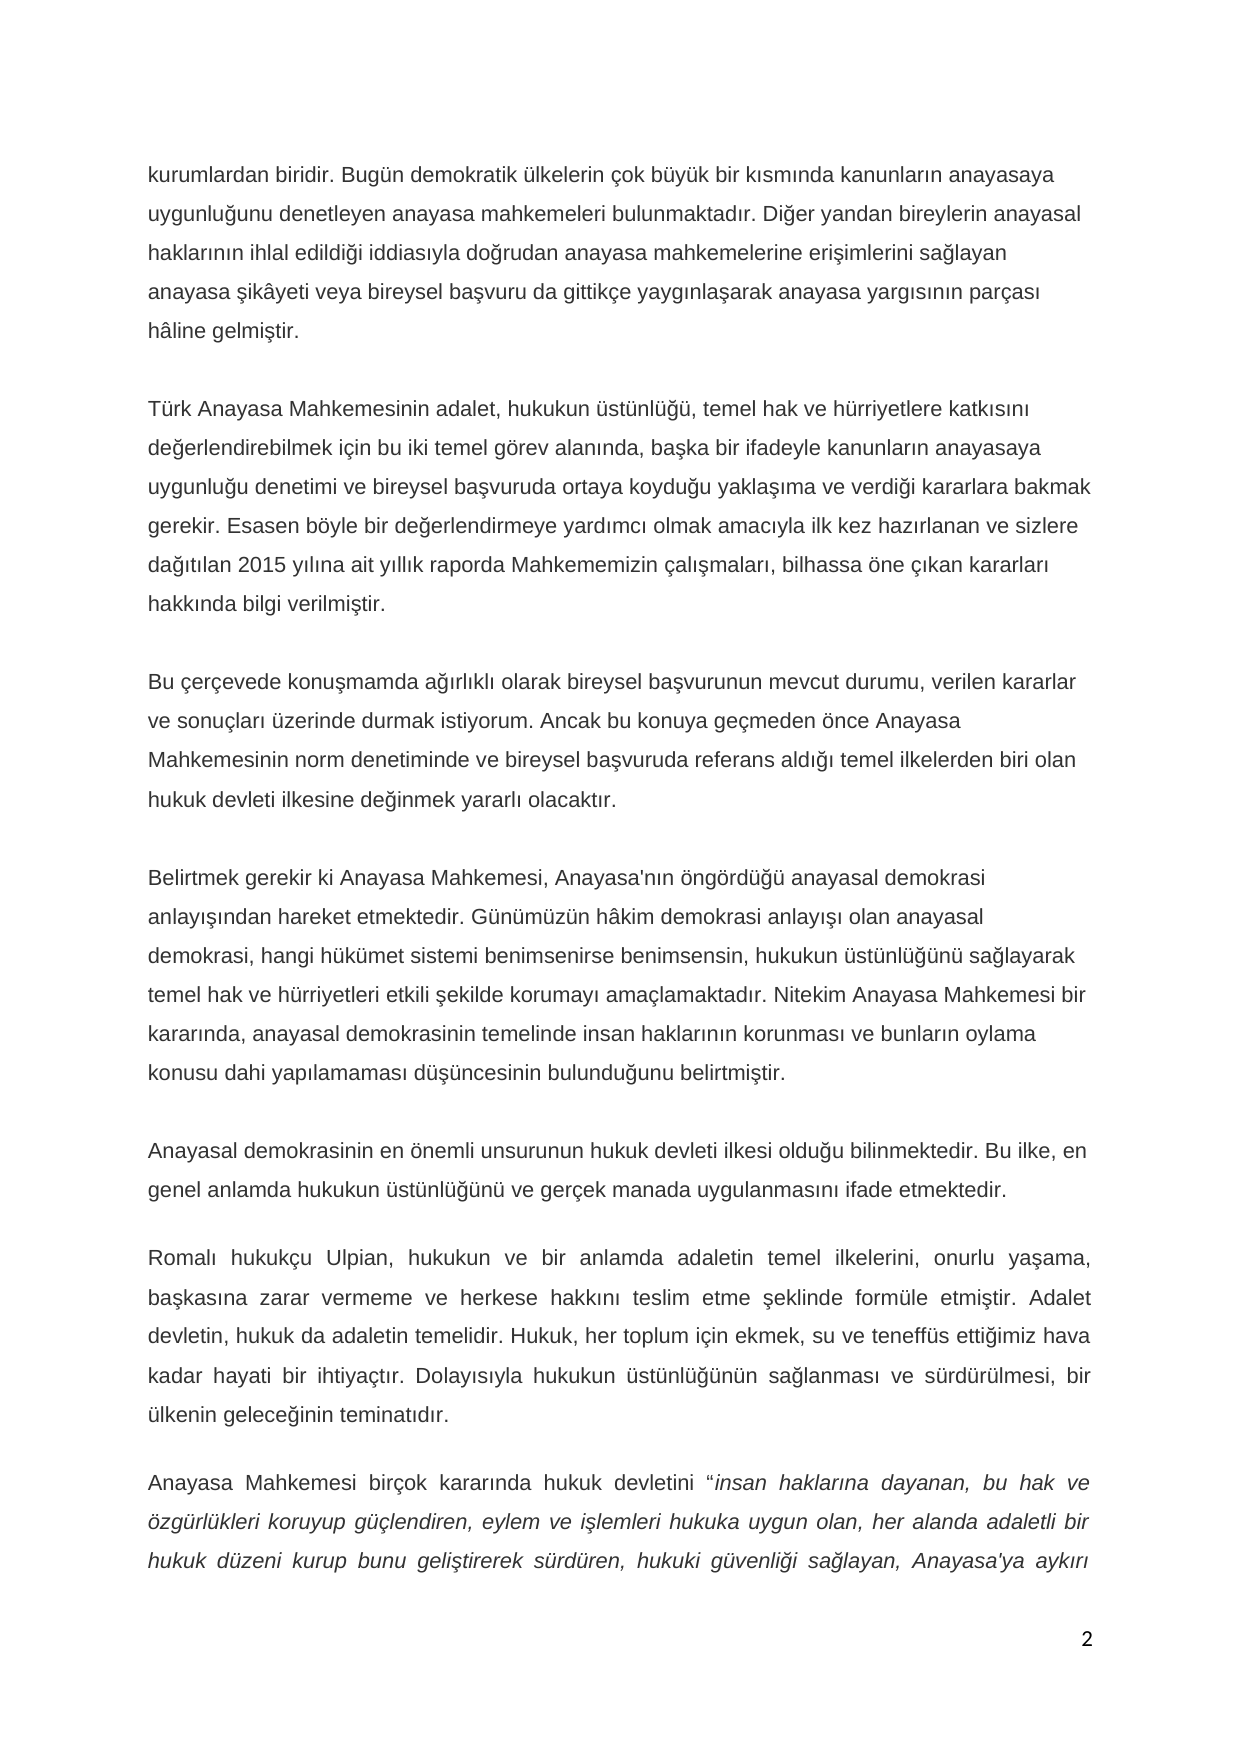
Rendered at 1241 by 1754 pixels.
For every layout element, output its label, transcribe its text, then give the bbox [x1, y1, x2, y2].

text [148, 148, 1093, 1202]
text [148, 1456, 1093, 1573]
text Romalı hukukçu Ulpian, hukukun ve bir anlamda adaletin temel ilkelerini, onurlu yaşama, başkasına zarar vermeme ve herkese hakkını teslim etme şeklinde formüle etmiştir. Adalet devletin, hukuk da adaletin temelidir. Hukuk, her toplum için ekmek, su ve teneffüs ettiğimiz hava kadar hayati bir ihtiyaçtır. Dolayısıyla hukukun üstünlüğünün sağlanması ve sürdürülmesi, bir ülkenin geleceğinin teminatıdır. [148, 1231, 1093, 1427]
